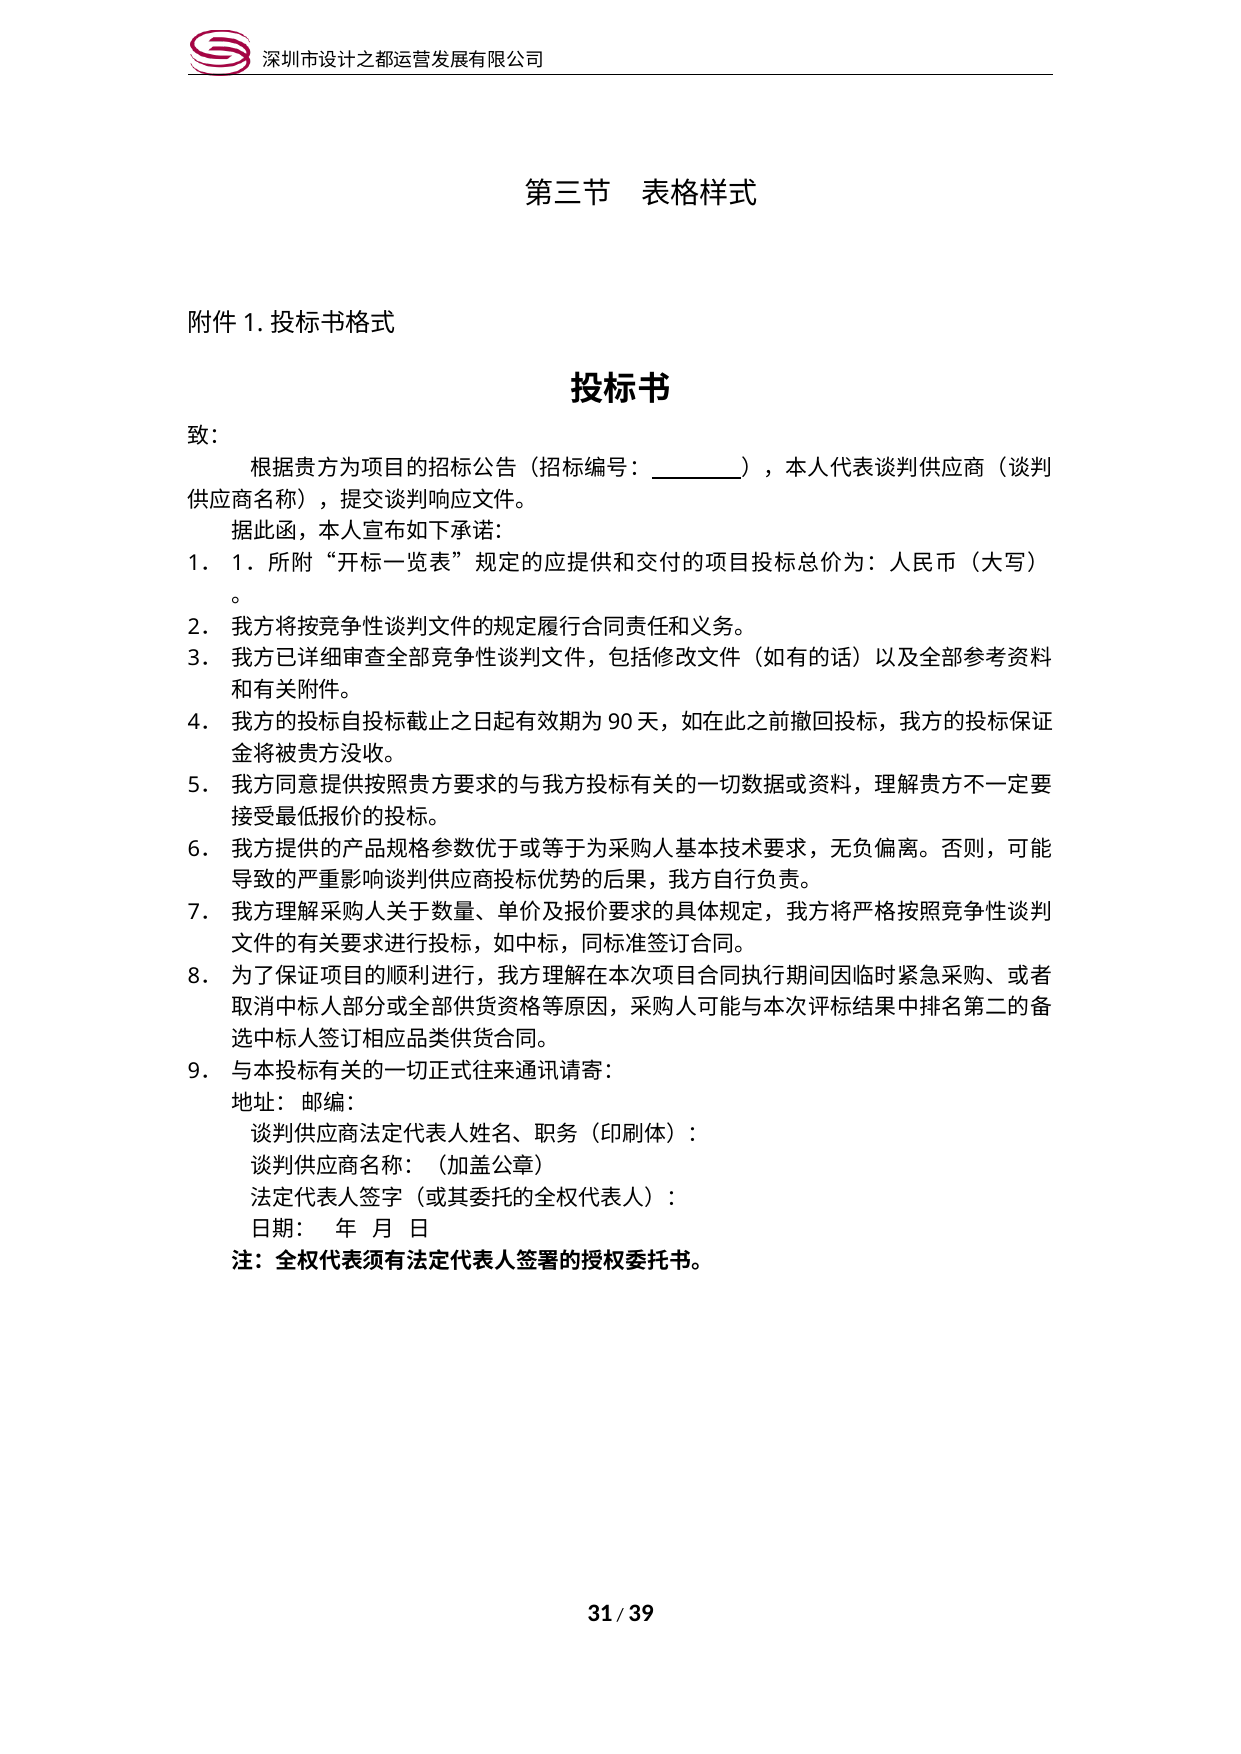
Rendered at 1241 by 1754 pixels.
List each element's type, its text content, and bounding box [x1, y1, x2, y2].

list 我方将按竞争性谈判文件的规定履行合同责任和义务。 [187, 609, 1053, 640]
list 我方理解采购人关于数量、单价及报价要求的具体规定，我方将严格按照竞争性谈判文件的有关要求进行投标，如中标，同标准签订合同。 [187, 894, 1053, 958]
list 我方同意提供按照贵方要求的与我方投标有关的一切数据或资料，理解贵方不一定要接受最低报价的投标。 [187, 767, 1053, 831]
text 谈判供应商名称：（加盖公章） [250, 1148, 1053, 1179]
list 1．所附“开标一览表”规定的应提供和交付的项目投标总价为：人民币（大写） 。 [187, 545, 1053, 609]
text 附件1. 投标书格式 [187, 288, 1053, 353]
list 我方的投标自投标截止之日起有效期为90天，如在此之前撤回投标，我方的投标保证金将被贵方没收。 [187, 704, 1053, 767]
text 地址： 邮编： [187, 1084, 1053, 1116]
text 法定代表人签字（或其委托的全权代表人）： [250, 1179, 1053, 1211]
text 注：全权代表须有法定代表人签署的授权委托书。 [187, 1243, 1053, 1274]
list 与本投标有关的一切正式往来通讯请寄： [187, 1053, 1053, 1084]
text 致： [187, 418, 1053, 450]
text 日期： 年 月 日 [250, 1211, 1053, 1243]
text 据此函，本人宣布如下承诺： [187, 513, 1053, 545]
text 谈判供应商法定代表人姓名、职务（印刷体）： [250, 1116, 1053, 1148]
list 为了保证项目的顺利进行，我方理解在本次项目合同执行期间因临时紧急采购、或者取消中标人部分或全部供货资格等原因，采购人可能与本次评标结果中排名第二的备选中标人签订相应品类供货合同。 [187, 958, 1053, 1053]
text 投标书 [187, 353, 1053, 418]
list 我方提供的产品规格参数优于或等于为采购人基本技术要求，无负偏离。否则，可能导致的严重影响谈判供应商投标优势的后果，我方自行负责。 [187, 831, 1053, 894]
picture [190, 30, 256, 74]
text 根据贵方为项目的招标公告（招标编号： ），本人代表谈判供应商（谈判供应商名称），提交谈判响应文件。 [187, 450, 1053, 513]
list 表格样式 [187, 158, 1053, 223]
list 我方已详细审查全部竞争性谈判文件，包括修改文件（如有的话）以及全部参考资料和有关附件。 [187, 640, 1053, 704]
